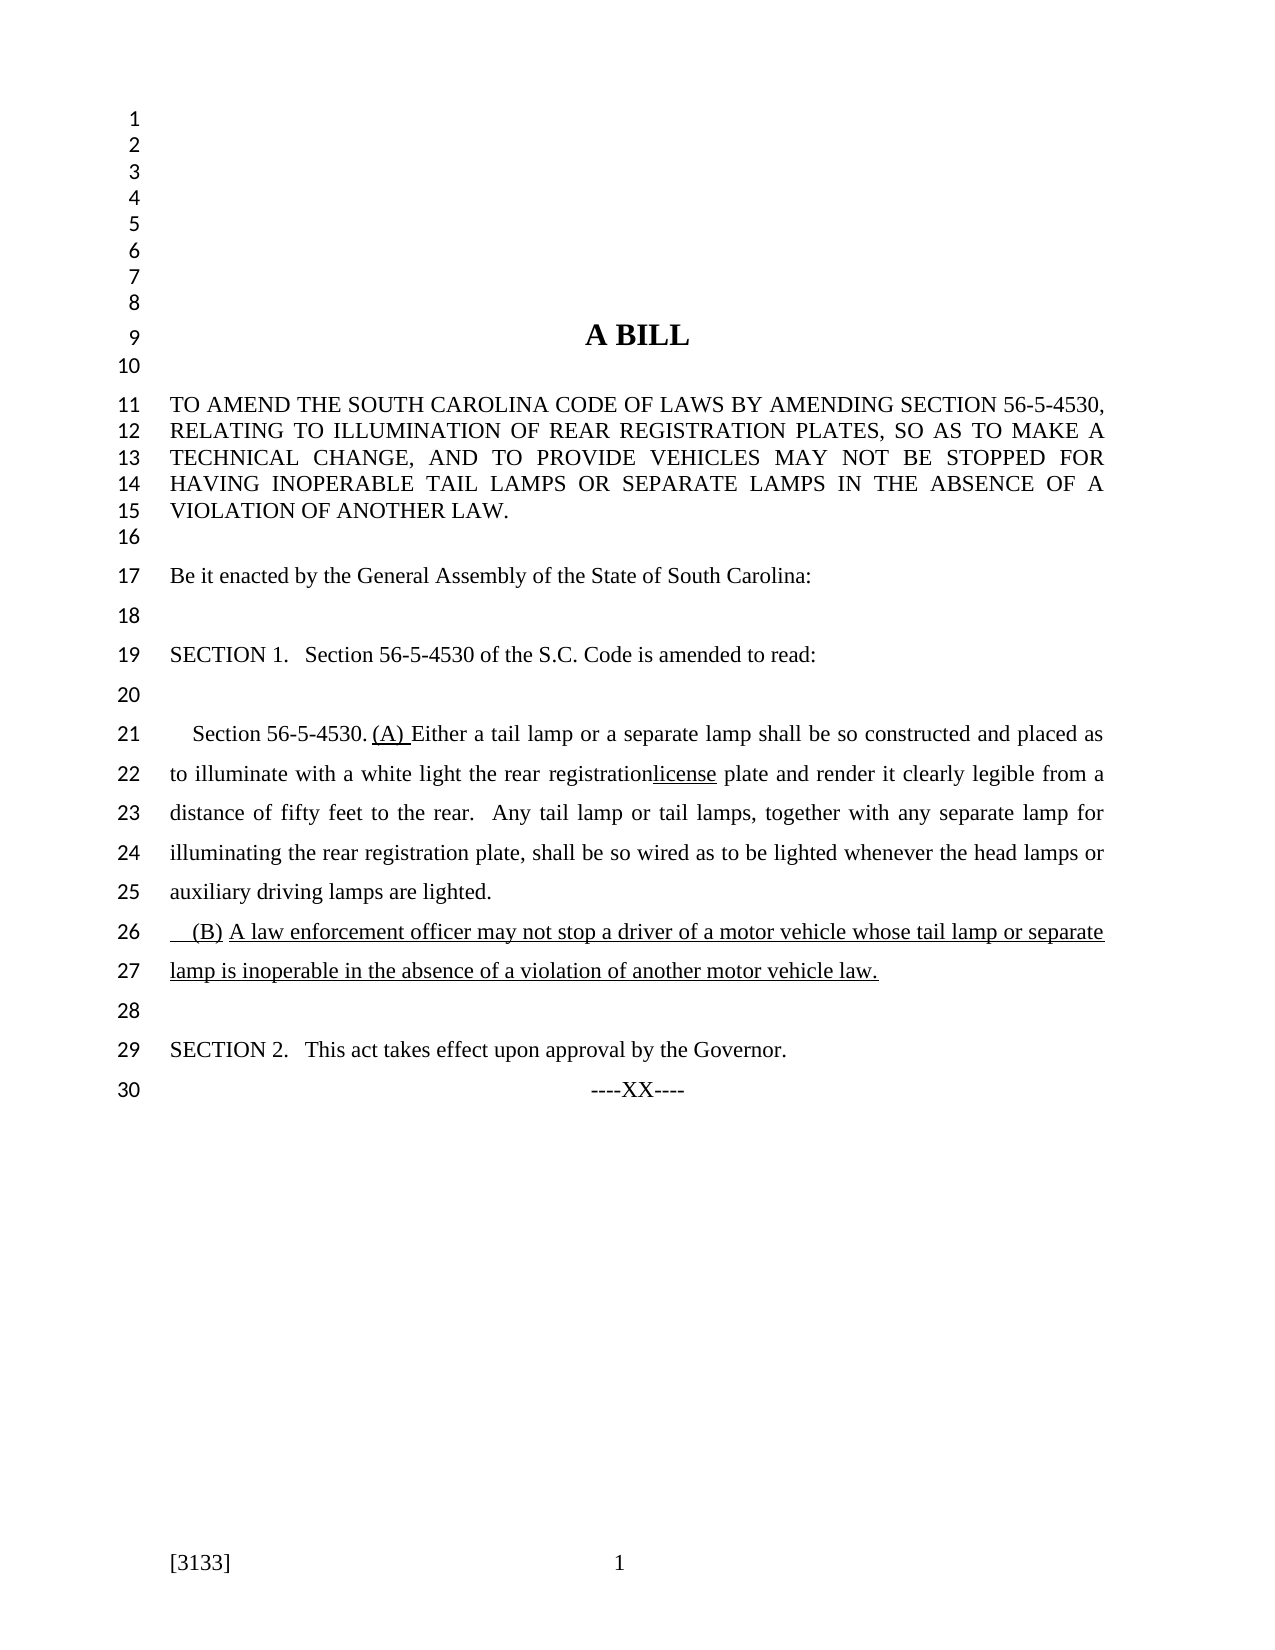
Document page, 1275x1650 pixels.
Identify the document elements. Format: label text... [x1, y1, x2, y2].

text (B) A law enforcement officer may not stop a driver of a motor vehicle whose tail lamp or separate lamp is inoperable in the absence of a violation of another motor vehicle law. [169, 918, 1106, 984]
text A bill [169, 316, 1106, 352]
text Section 56‑5‑4530. (A) Either a tail lamp or a separate lamp shall be so constructed and placed as to illuminate with a white light the rear registrationlicense plate and render it clearly legible from a distance of fifty feet to the rear. Any tail lamp or tail lamps, together with any separate lamp for illuminating the rear registration plate, shall be so wired as to be lighted whenever the head lamps or auxiliary driving lamps are lighted. [169, 720, 1106, 905]
text SECTION 2. This act takes effect upon approval by the Governor. [169, 1036, 1106, 1063]
text ----XX---- [169, 1076, 1106, 1102]
text Be it enacted by the General Assembly of the State of South Carolina: [169, 562, 1106, 589]
text SECTION 1. Section 56‑5‑4530 of the S.C. Code is amended to read: [169, 641, 1106, 668]
